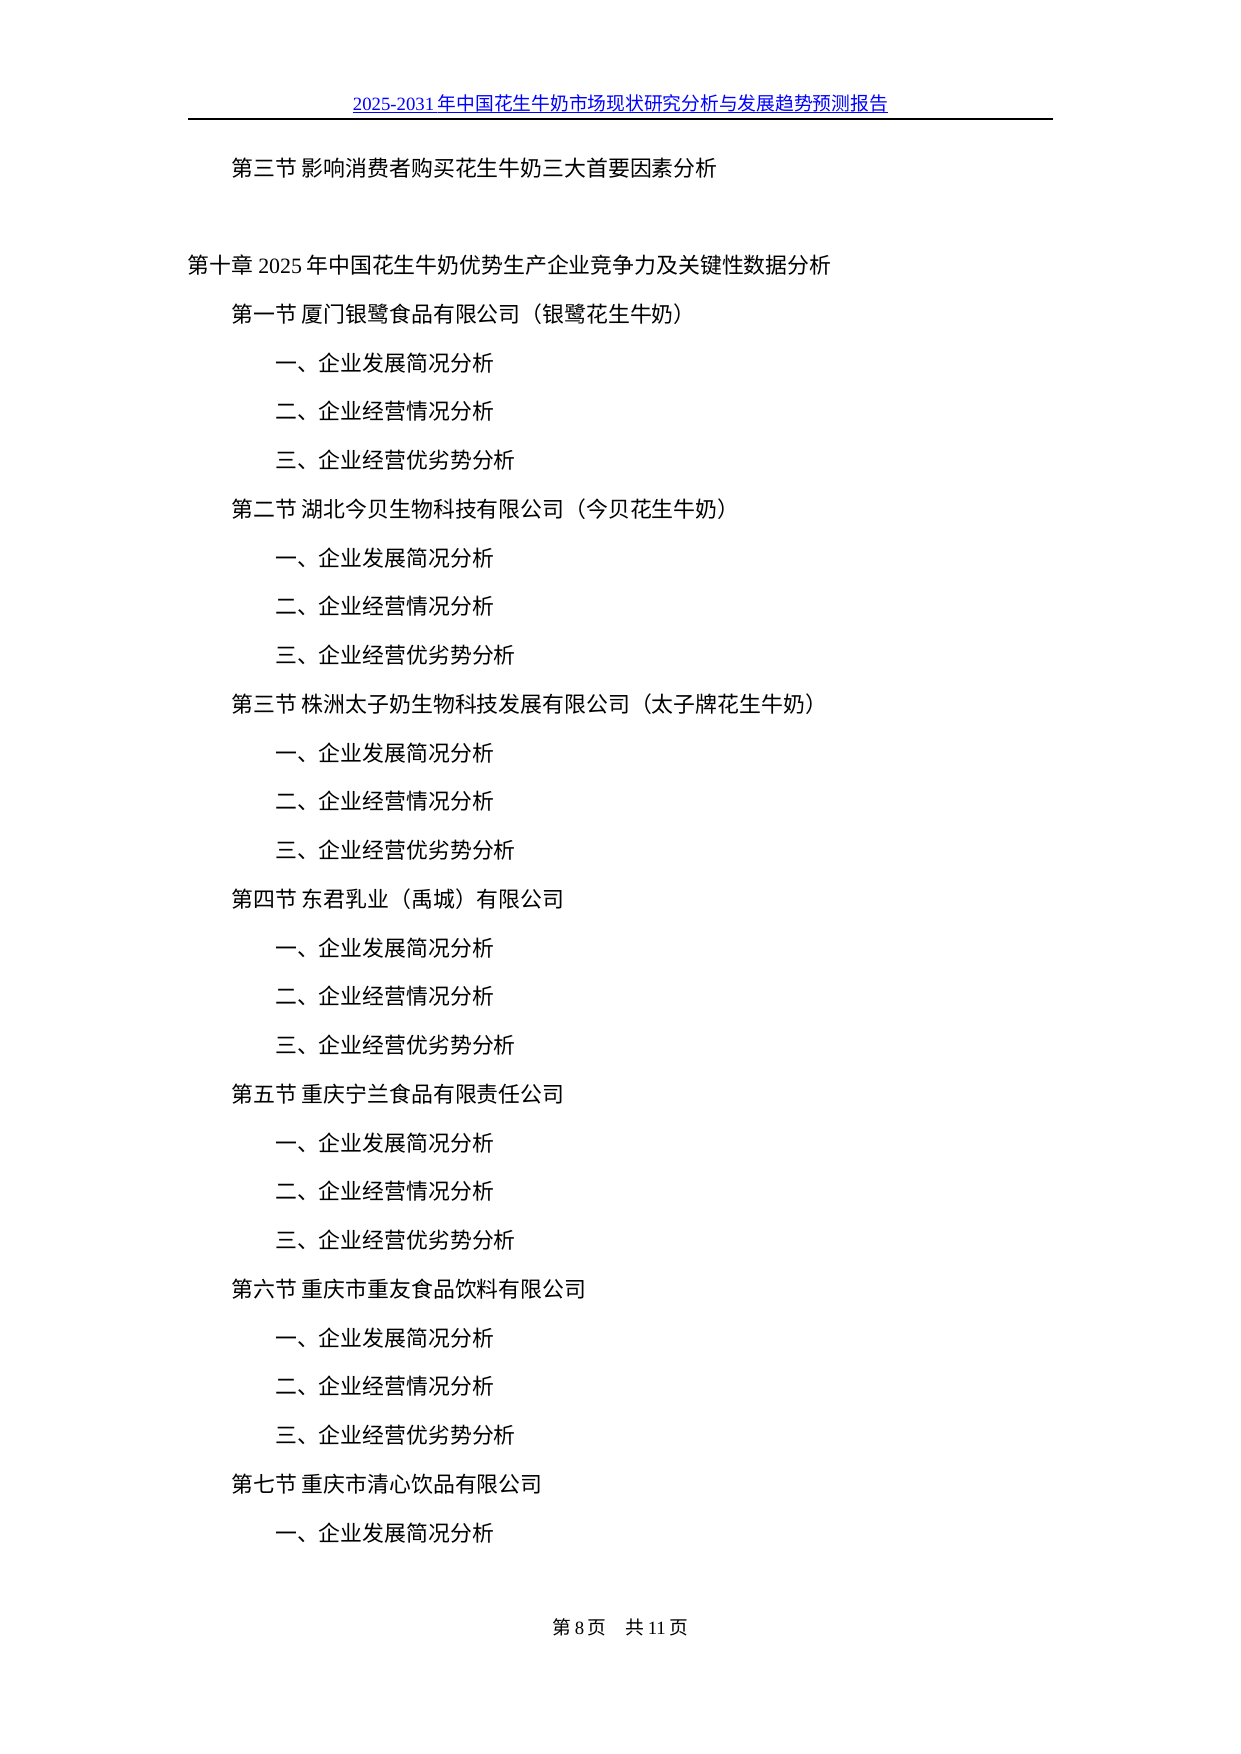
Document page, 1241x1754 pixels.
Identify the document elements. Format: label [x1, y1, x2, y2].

text [187, 150, 1053, 1548]
